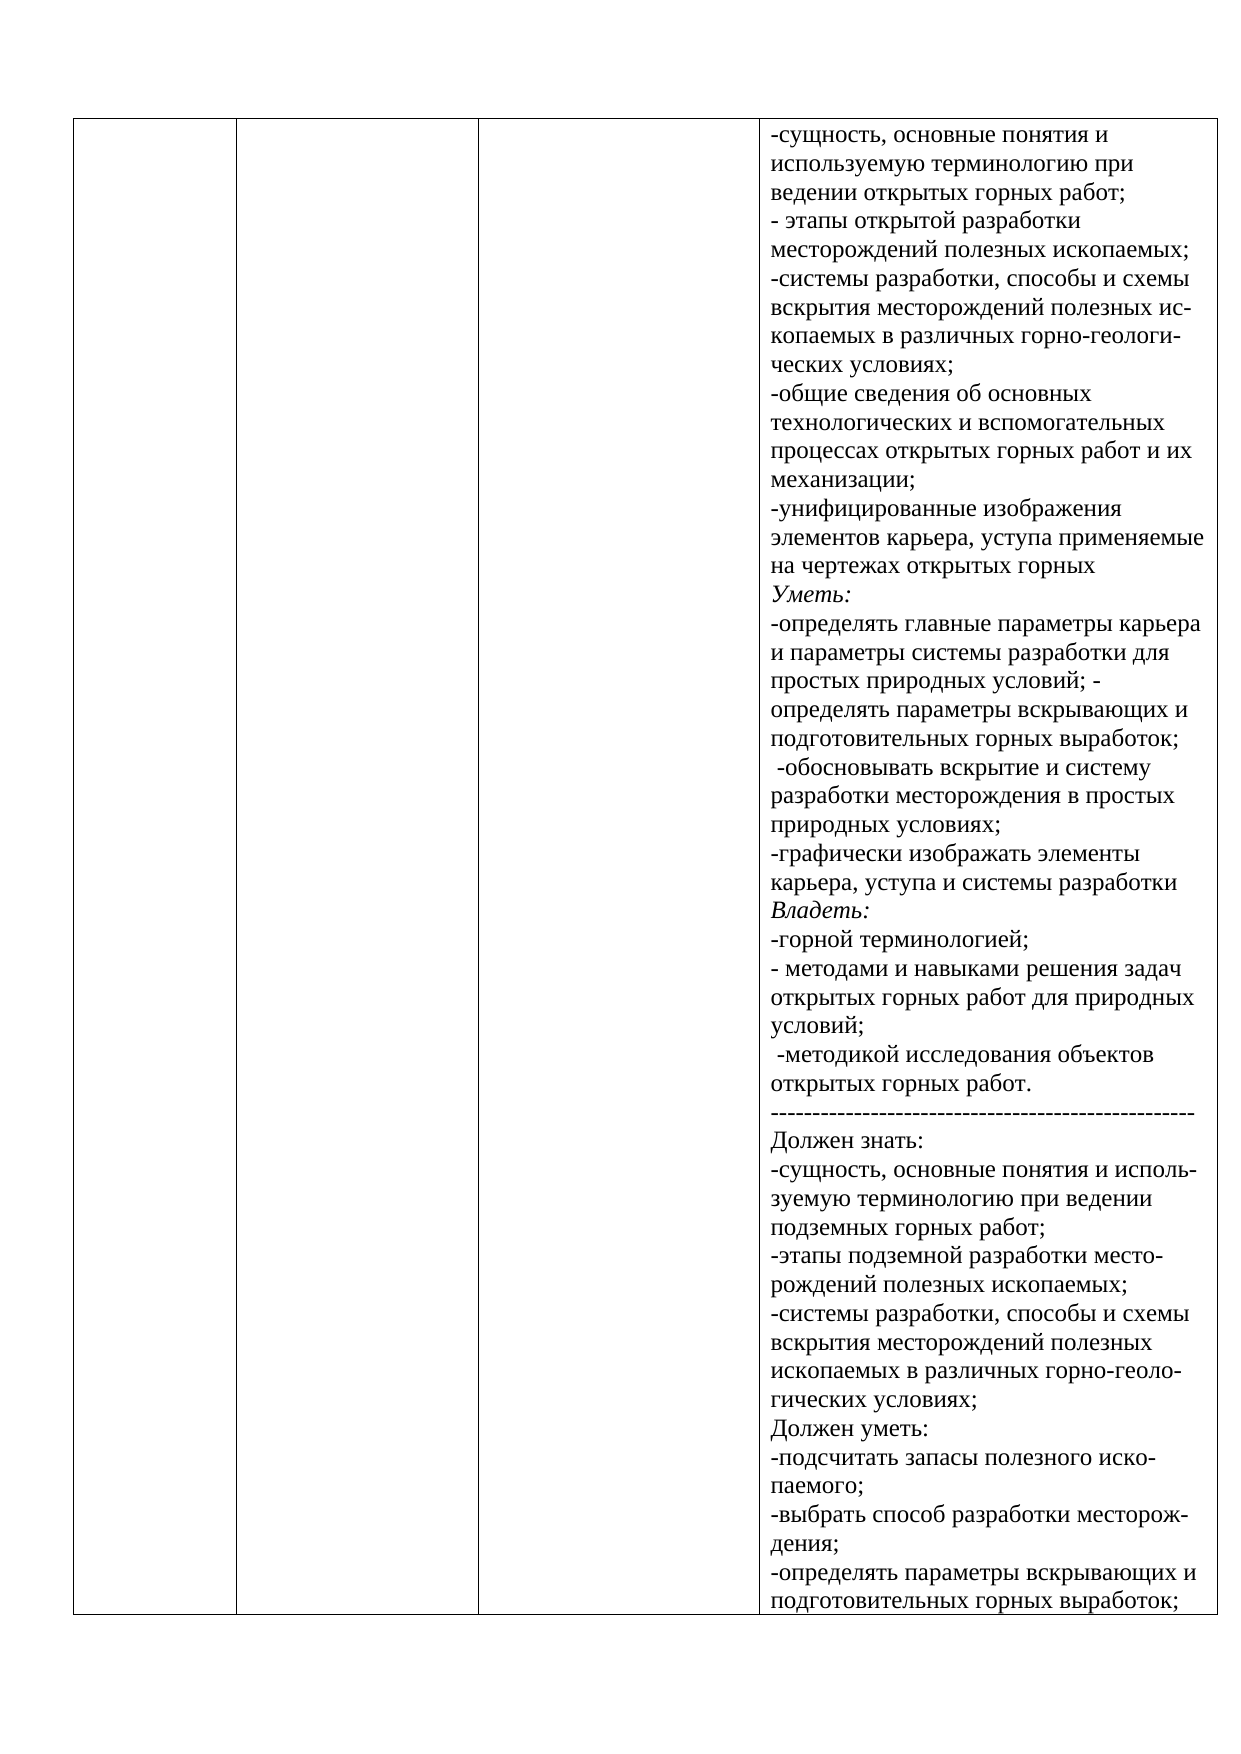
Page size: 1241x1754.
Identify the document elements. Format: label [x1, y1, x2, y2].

table_cell [760, 119, 1217, 1614]
table_cell [74, 119, 236, 1614]
table_cell [479, 119, 759, 1614]
table_cell [237, 119, 478, 1614]
